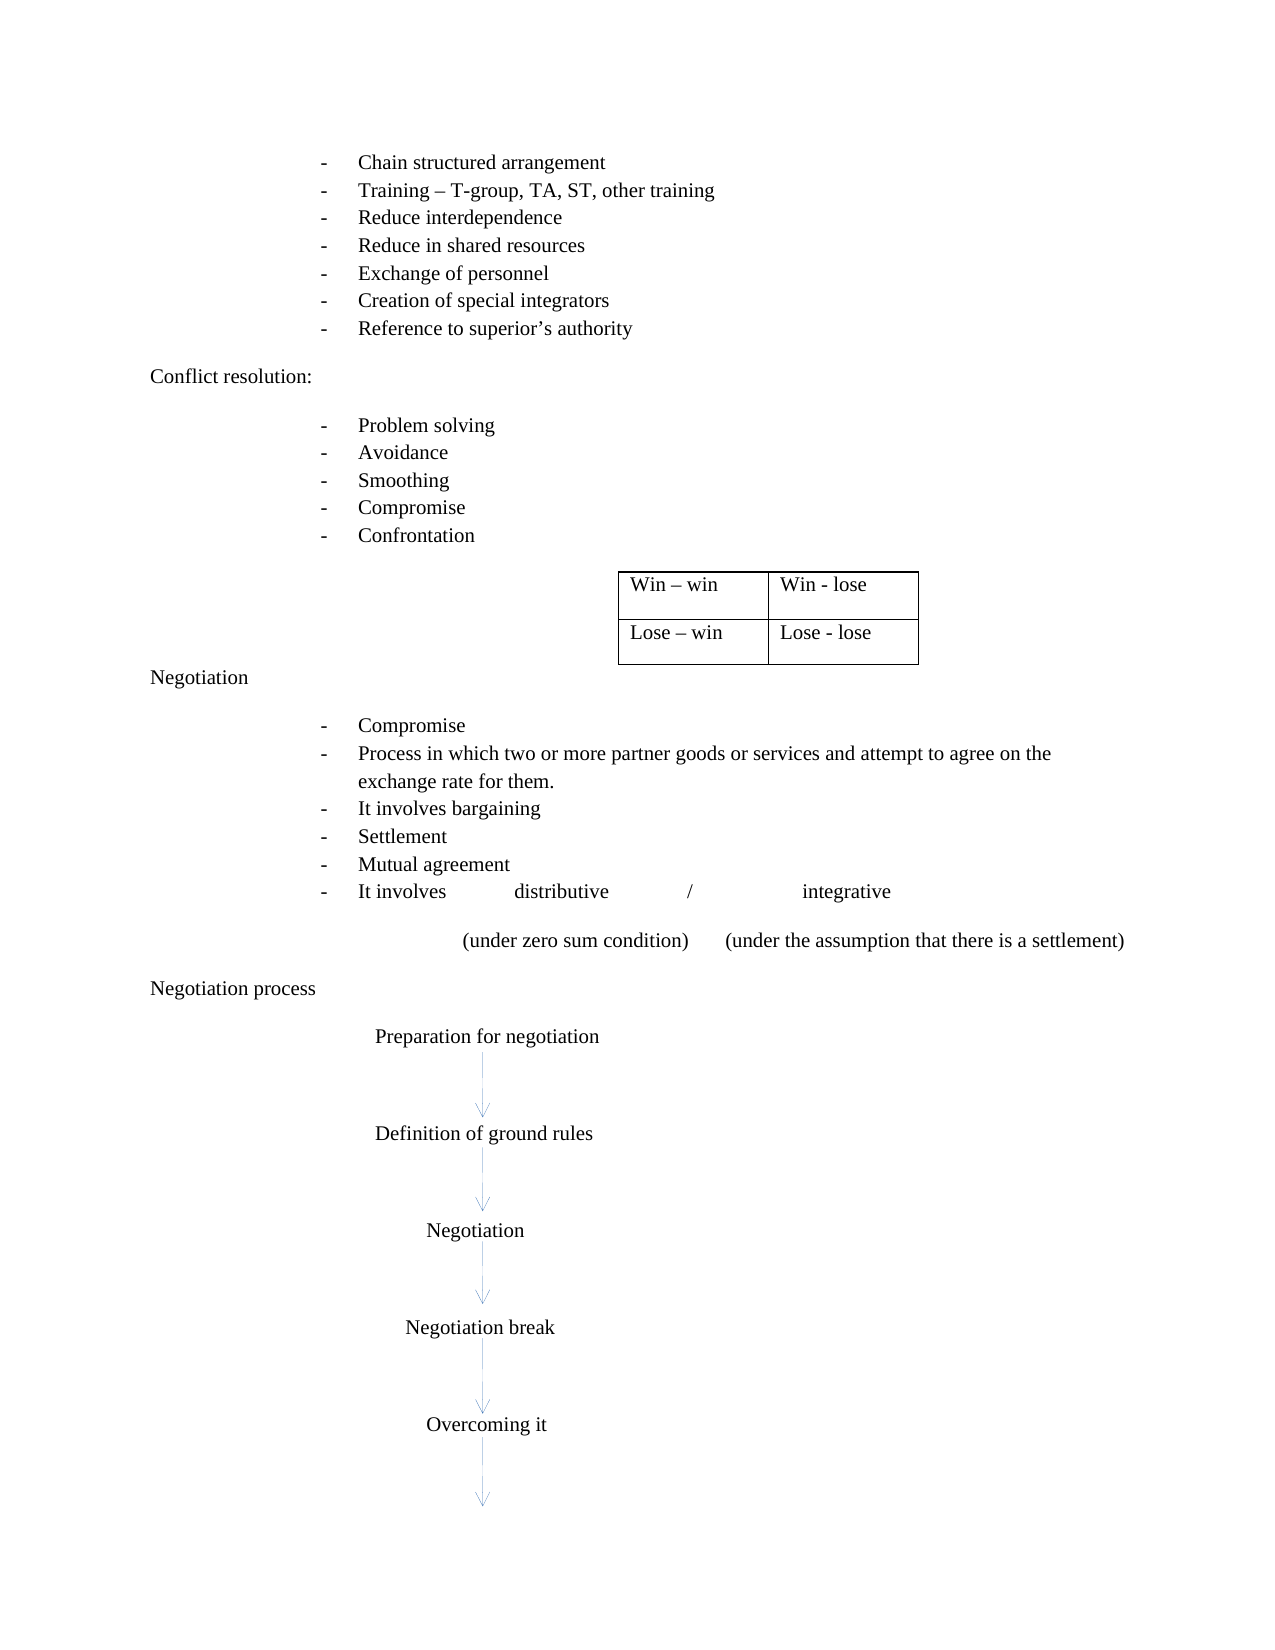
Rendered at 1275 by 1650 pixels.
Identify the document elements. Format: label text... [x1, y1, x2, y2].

list Process in which two or more partner goods or services and attempt to agree on the exchange rate for them. [320, 741, 1125, 793]
text (under zero sum condition) (under the assumption that there is a settlement) [150, 927, 1125, 952]
text Definition of ground rules [150, 1121, 1125, 1145]
list Mutual agreement [320, 851, 1125, 876]
list Settlement [320, 824, 1125, 848]
list Problem solving [320, 412, 1125, 437]
text Preparation for negotiation [150, 1024, 1125, 1048]
list It involves bargaining [320, 796, 1125, 820]
text Negotiation break [150, 1315, 1125, 1339]
text Conflict resolution: [150, 364, 1125, 388]
list Exchange of personnel [320, 260, 1125, 284]
list It involves distributive / integrative [320, 879, 1125, 903]
list Compromise [320, 495, 1125, 519]
table_header Win – win [619, 573, 768, 619]
text Overcoming it [150, 1412, 1125, 1436]
list Compromise [320, 713, 1125, 737]
table_header Win - lose [769, 573, 918, 619]
text Negotiation [150, 665, 1125, 689]
list Smoothing [320, 468, 1125, 492]
list Creation of special integrators [320, 288, 1125, 312]
list Reduce in shared resources [320, 233, 1125, 257]
list Reference to superior’s authority [320, 316, 1125, 340]
text Negotiation [150, 1218, 1125, 1242]
list Training – T-group, TA, ST, other training [320, 178, 1125, 202]
list Confrontation [320, 523, 1125, 547]
table_cell Lose - lose [769, 620, 918, 664]
table_cell Lose – win [619, 620, 768, 664]
list Reduce interdependence [320, 205, 1125, 229]
list Chain structured arrangement [320, 150, 1125, 174]
list Avoidance [320, 440, 1125, 464]
text Negotiation process [150, 976, 1125, 1000]
